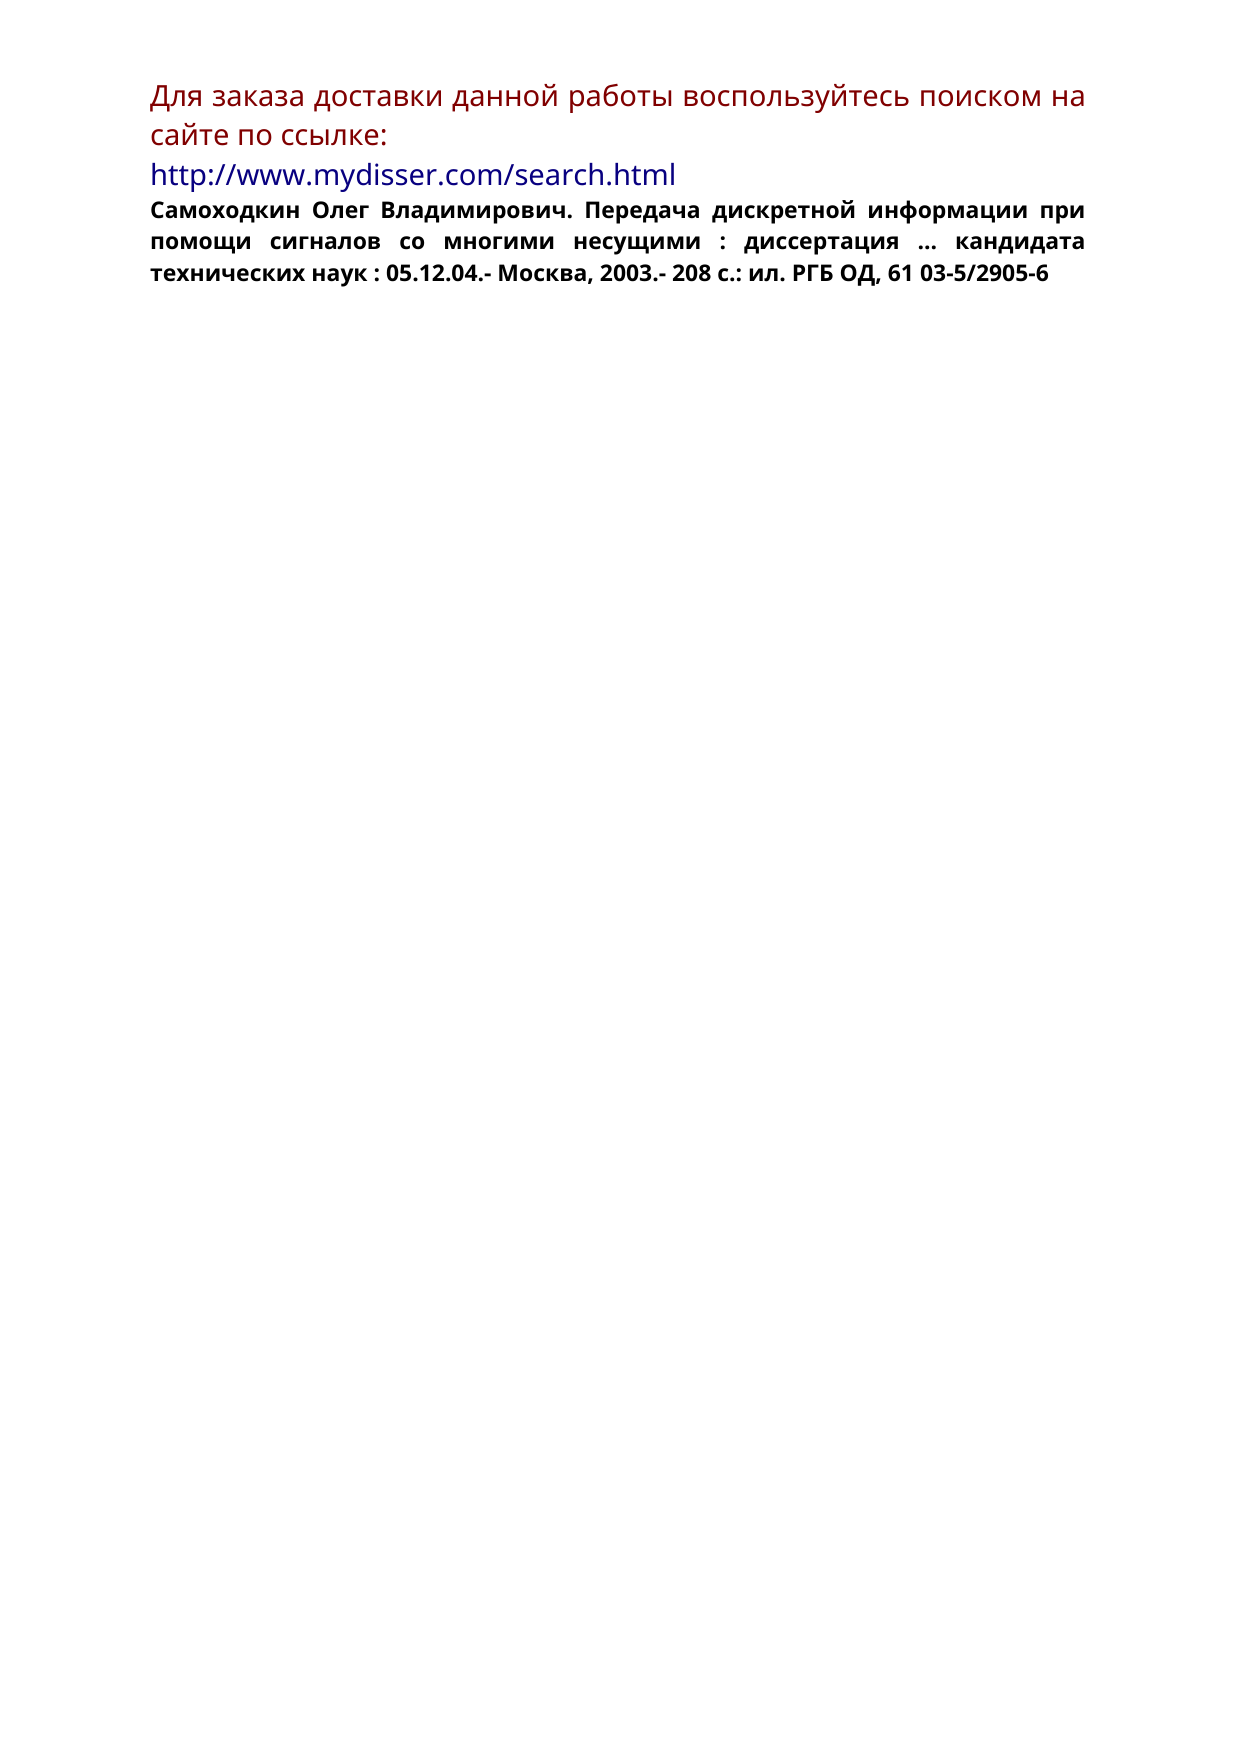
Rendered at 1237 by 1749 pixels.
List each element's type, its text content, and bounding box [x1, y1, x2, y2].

text Самоходкин Олег Владимирович. Передача дискретной информации при помощи сигналов со многими несущими : диссертация ... кандидата технических наук : 05.12.04.- Москва, 2003.- 208 с.: ил. РГБ ОД, 61 03-5/2905-6 [150, 194, 1086, 288]
